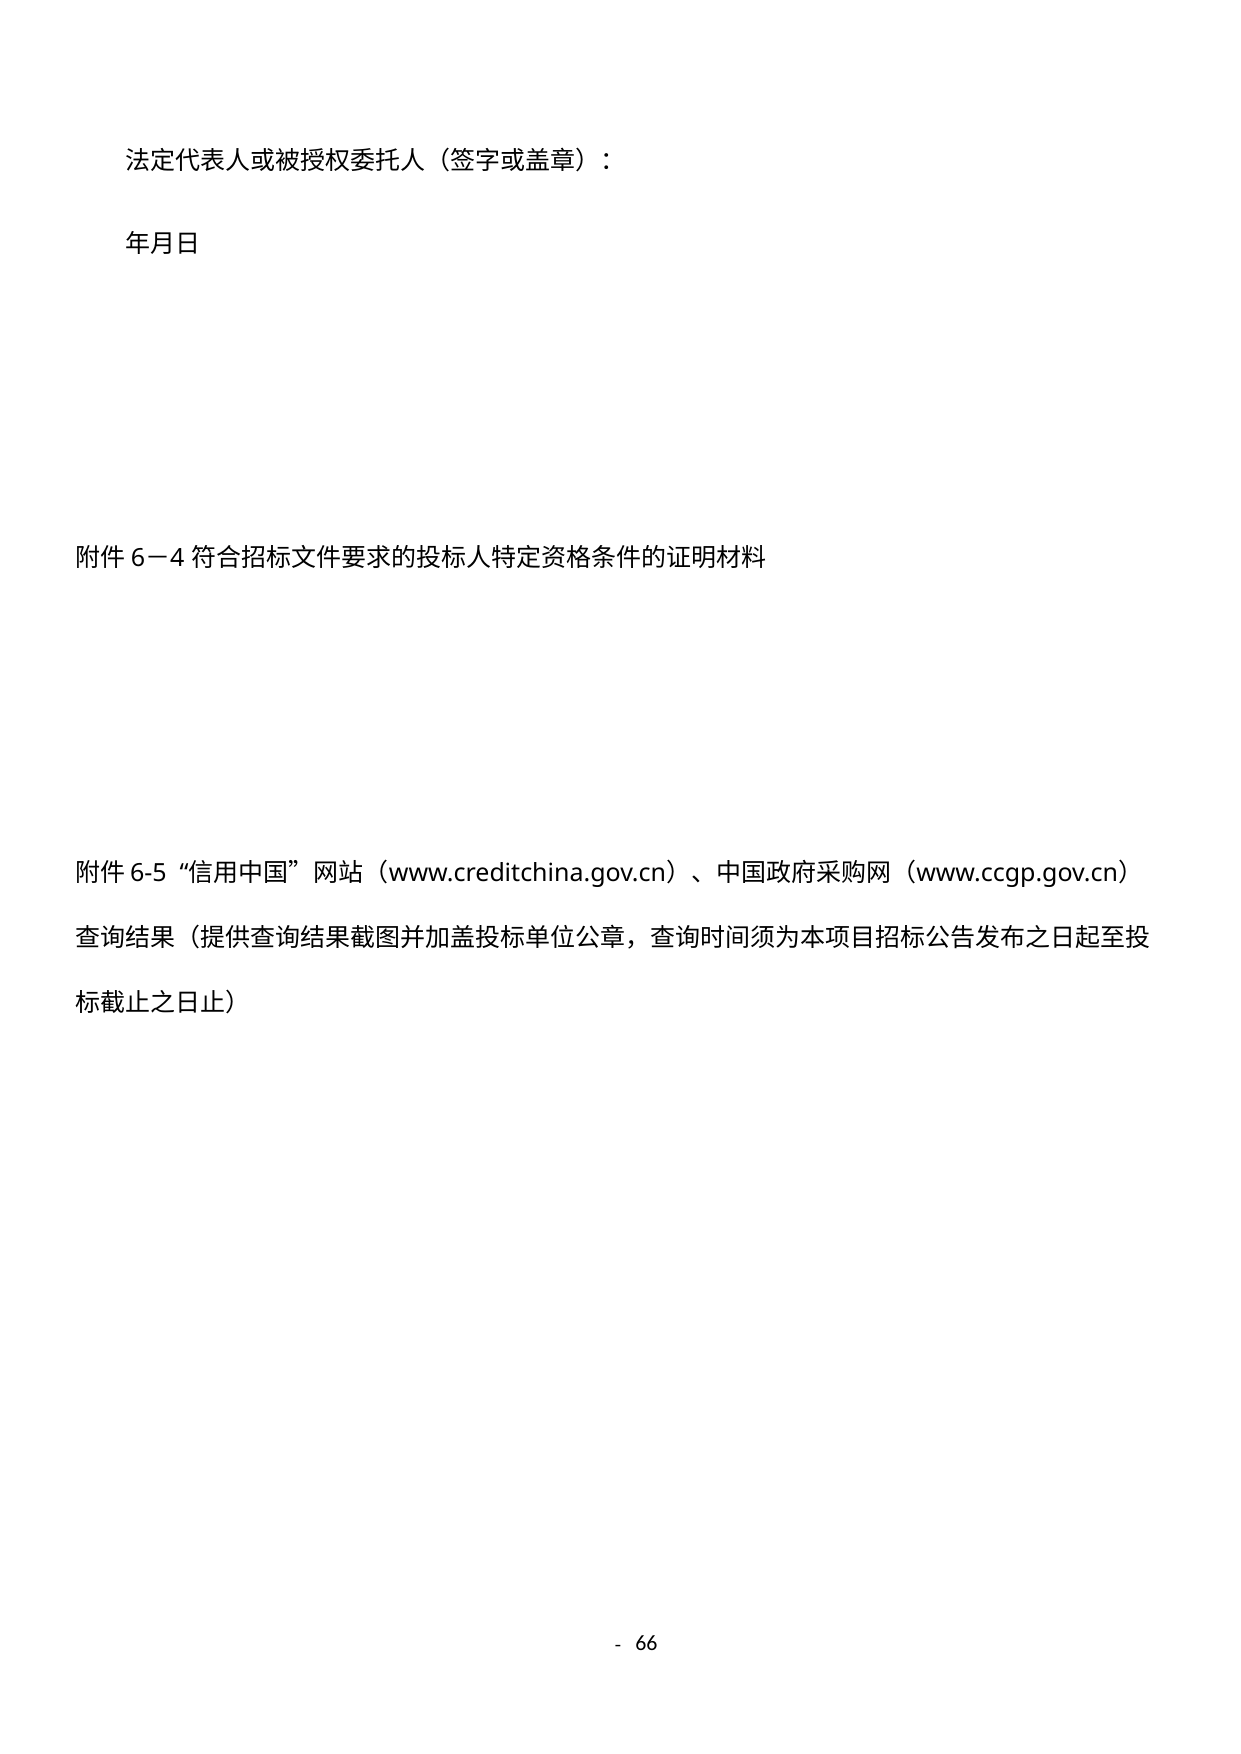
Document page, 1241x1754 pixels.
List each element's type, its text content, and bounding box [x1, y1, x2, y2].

text 附件6-5 “信用中国”网站（www.creditchina.gov.cn）、中国政府采购网（www.ccgp.gov.cn）查询结果（提供查询结果截图并加盖投标单位公章，查询时间须为本项目招标公告发布之日起至投标截止之日止） [75, 838, 1165, 1033]
text 法定代表人或被授权委托人（签字或盖章）： [75, 126, 1165, 191]
text 年月日 [75, 209, 1165, 274]
text 附件 6－4 符合招标文件要求的投标人特定资格条件的证明材料 [75, 523, 1165, 588]
